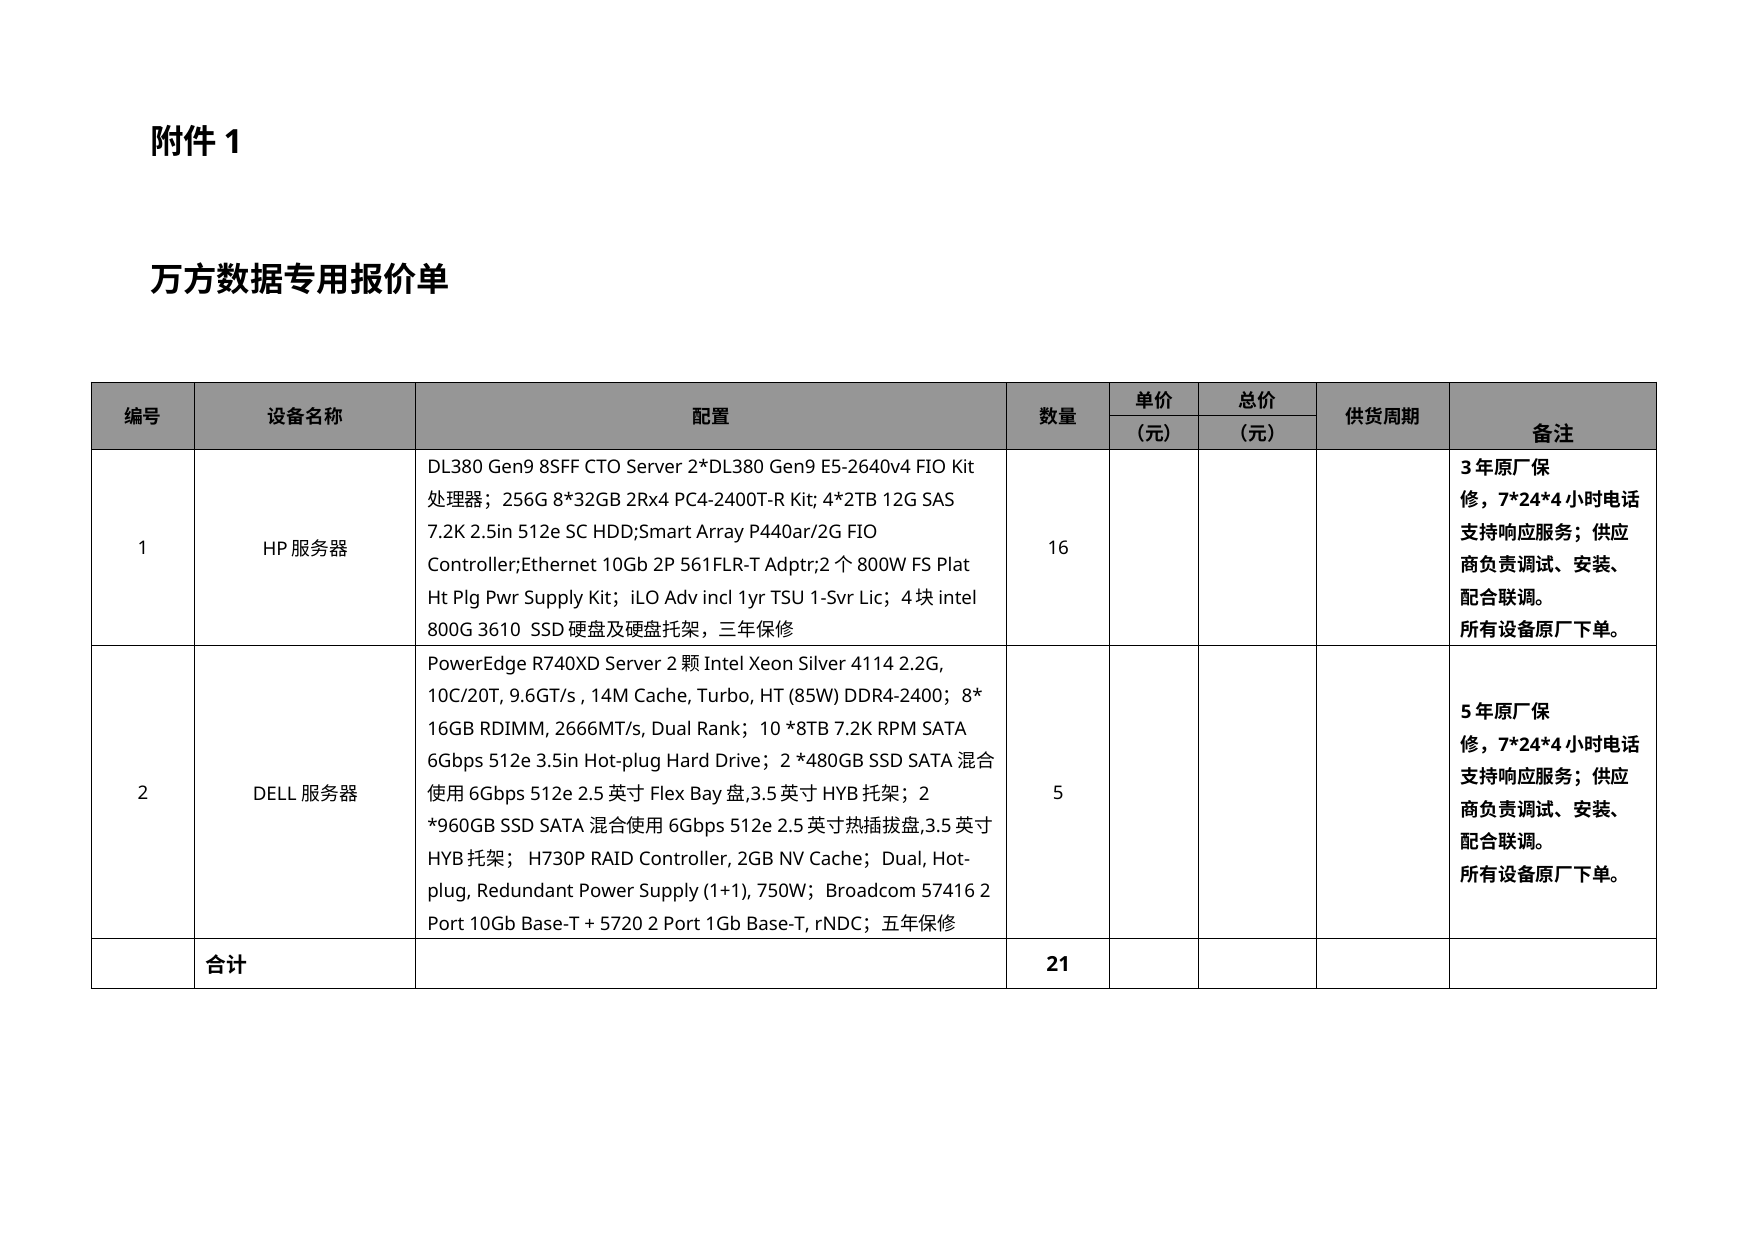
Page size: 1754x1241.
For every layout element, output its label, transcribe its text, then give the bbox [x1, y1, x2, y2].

table_cell [1199, 939, 1316, 988]
table_cell [92, 939, 194, 988]
table_cell HP服务器 [195, 450, 415, 645]
table_cell DELL 服务器 [195, 646, 415, 938]
table_cell [416, 939, 1006, 988]
table_cell 5年原厂保修，7*24*4小时电话支持响应服务；供应商负责调试、安装、配合联调。 所有设备原厂下单。 [1450, 646, 1656, 938]
table_header 编号 [92, 383, 194, 449]
table_cell 3年原厂保修，7*24*4小时电话支持响应服务；供应商负责调试、安装、配合联调。 所有设备原厂下单。 [1450, 450, 1656, 645]
table_cell 5 [1007, 646, 1109, 938]
table_header 供货周期 [1317, 383, 1449, 449]
table_header 数量 [1007, 383, 1109, 449]
table_cell 1 [92, 450, 194, 645]
table_cell [1317, 646, 1449, 938]
table_cell [1450, 939, 1656, 988]
text 万方数据专用报价单 [150, 244, 1604, 309]
table_cell PowerEdge R740XD Server 2颗 Intel Xeon Silver 4114 2.2G, 10C/20T, 9.6GT/s , 14M Cache, Turbo, HT (85W) DDR4-2400；8* 16GB RDIMM, 2666MT/s, Dual Rank；10 *8TB 7.2K RPM SATA 6Gbps 512e 3.5in Hot-plug Hard Drive；2 *480GB SSD SATA 混合使用 6Gbps 512e 2.5英寸 Flex Bay 盘,3.5英寸HYB托架；2 *960GB SSD SATA 混合使用 6Gbps 512e 2.5英寸热插拔盘,3.5英寸HYB托架； H730P RAID Controller, 2GB NV Cache；Dual, Hot-plug, Redundant Power Supply (1+1), 750W；Broadcom 57416 2 Port 10Gb Base-T + 5720 2 Port 1Gb Base-T, rNDC；五年保修 [416, 646, 1006, 938]
table_header 备注 [1450, 383, 1656, 449]
table_cell 2 [92, 646, 194, 938]
table_cell [1199, 450, 1316, 645]
table_cell 21 [1007, 939, 1109, 988]
table_cell （元） [1199, 416, 1316, 449]
table_cell 16 [1007, 450, 1109, 645]
table_cell [1199, 646, 1316, 938]
table_cell [1317, 939, 1449, 988]
table_cell [1110, 450, 1198, 645]
table_cell DL380 Gen9 8SFF CTO Server 2*DL380 Gen9 E5-2640v4 FIO Kit 处理器；256G 8*32GB 2Rx4 PC4-2400T-R Kit; 4*2TB 12G SAS 7.2K 2.5in 512e SC HDD;Smart Array P440ar/2G FIO Controller;Ethernet 10Gb 2P 561FLR-T Adptr;2个 800W FS Plat Ht Plg Pwr Supply Kit；iLO Adv incl 1yr TSU 1-Svr Lic；4块intel 800G 3610 SSD硬盘及硬盘托架，三年保修 [416, 450, 1006, 645]
table_cell [1317, 450, 1449, 645]
table_cell [1110, 939, 1198, 988]
table_header 配置 [416, 383, 1006, 449]
table_cell [1110, 646, 1198, 938]
table_cell （元） [1110, 416, 1198, 449]
text 附件1 [150, 107, 1604, 172]
table_header 设备名称 [195, 383, 415, 449]
table_header 单价 [1110, 383, 1198, 415]
table_cell 合计 [195, 939, 415, 988]
table_header 总价 [1199, 383, 1316, 415]
